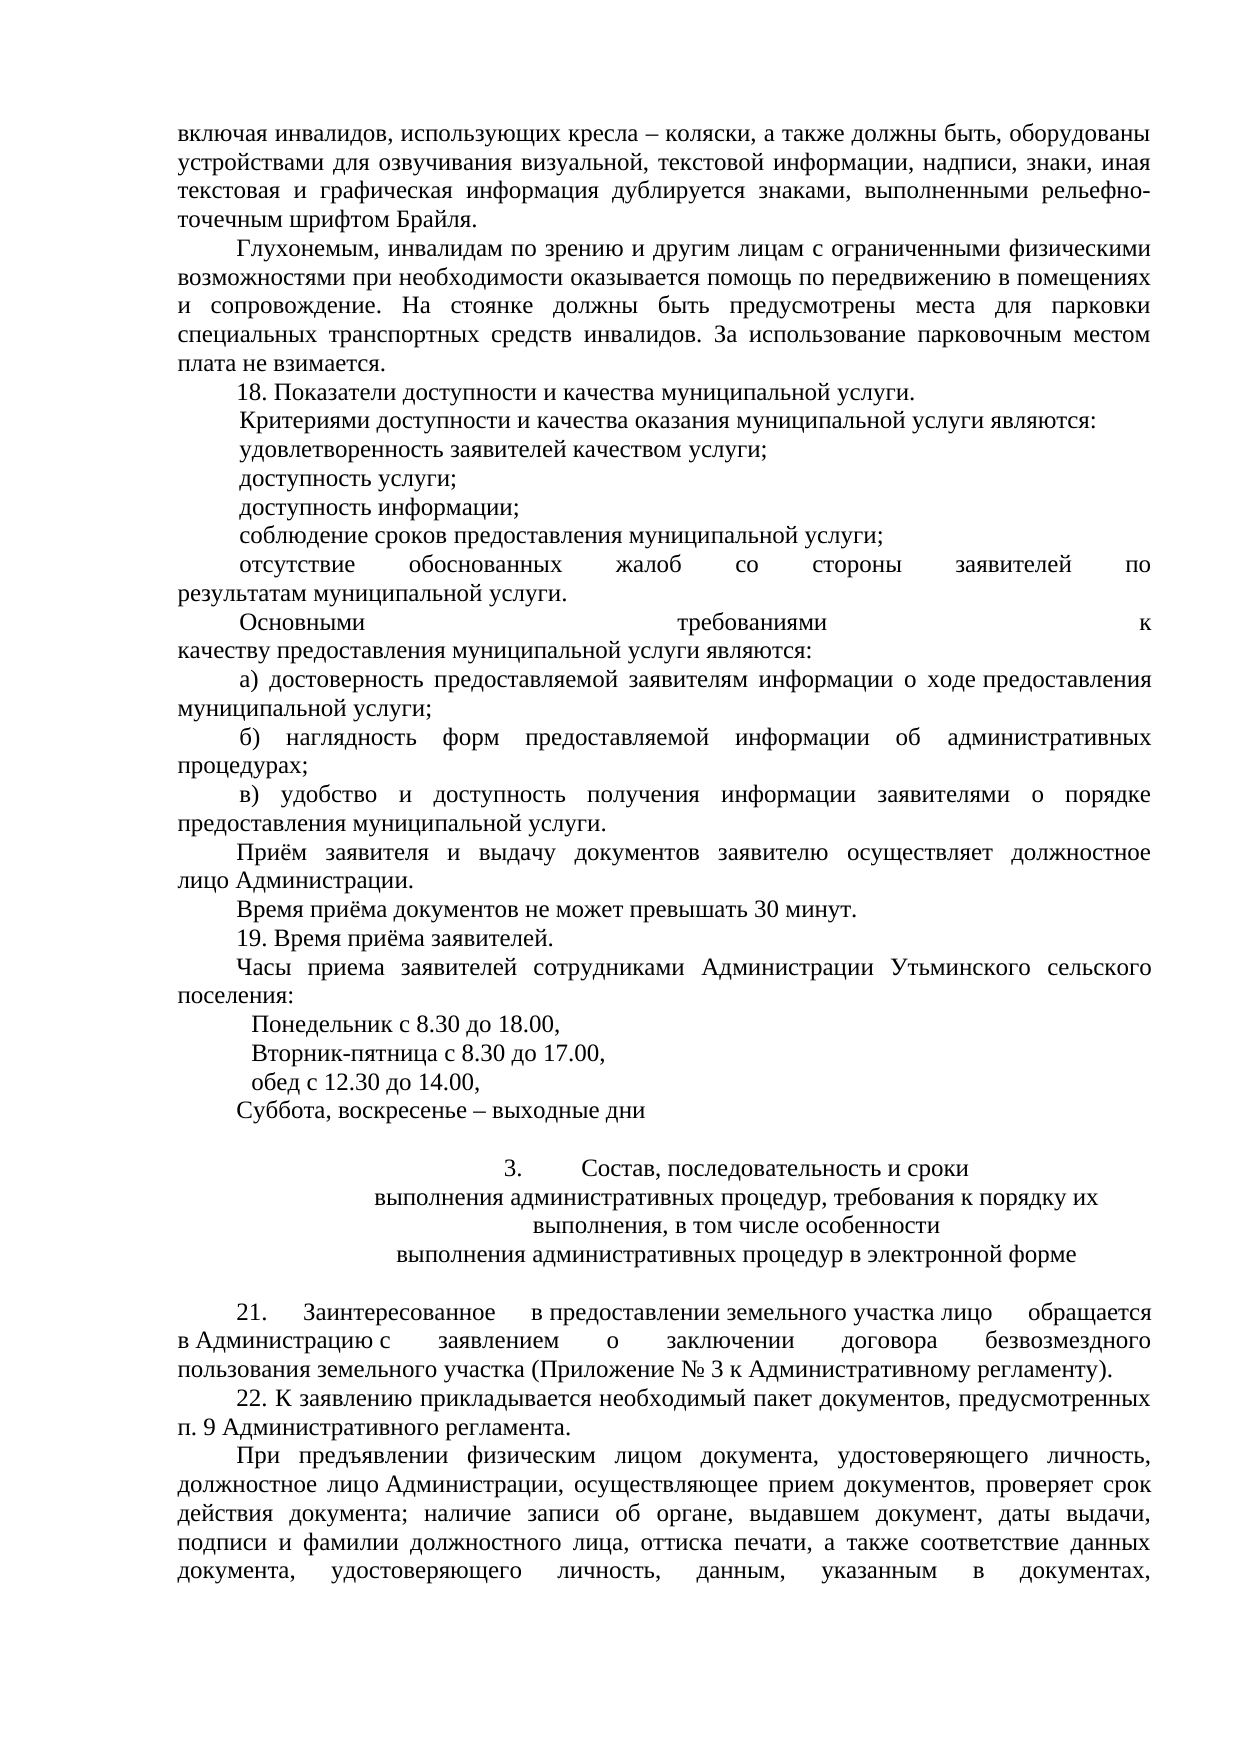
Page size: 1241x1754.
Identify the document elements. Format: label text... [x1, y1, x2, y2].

text обед с 12.30 до 14.00, [177, 1067, 1152, 1096]
text Основными требованиями к качеству предоставления муниципальной услуги являются: [177, 607, 1152, 664]
text Глухонемым, инвалидам по зрению и другим лицам с ограниченными физическими возможностями при необходимости оказывается помощь по передвижению в помещениях и сопровождение. На стоянке должны быть предусмотрены места для парковки специальных транспортных средств инвалидов. За использование парковочным местом плата не взимается. [177, 233, 1152, 377]
text доступность услуги; [177, 463, 1152, 492]
text удовлетворенность заявителей качеством услуги; [177, 434, 1152, 463]
text Часы приема заявителей сотрудниками Администрации Утьминского сельского поселения: [177, 952, 1152, 1009]
text а) достоверность предоставляемой заявителям информации о ходе предоставления муниципальной услуги; [177, 664, 1152, 722]
text Критериями доступности и качества оказания муниципальной услуги являются: [177, 406, 1152, 434]
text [177, 1441, 1152, 1584]
text доступность информации; [177, 492, 1152, 521]
text соблюдение сроков предоставления муниципальной услуги; [177, 521, 1152, 549]
list Состав, последовательность и сроки выполнения административных процедур, требования к порядку их выполнения, в том числе особенности выполнения административных процедур в электронной форме [321, 1153, 1152, 1268]
text Вторник-пятница с 8.30 до 17.00, [177, 1038, 1152, 1067]
text Суббота, воскресенье – выходные дни [177, 1096, 1152, 1124]
text 18. Показатели доступности и качества муниципальной услуги. [177, 377, 1152, 406]
text Время приёма документов не может превышать 30 минут. [177, 894, 1152, 923]
text 21. Заинтересованное в предоставлении земельного участка лицо обращается в Администрацию с заявлением о заключении договора безвозмездного пользования земельного участка (Приложение № 3 к Административному регламенту). [177, 1297, 1152, 1383]
text б) наглядность форм предоставляемой информации об административных процедурах; [177, 722, 1152, 779]
text в) удобство и доступность получения информации заявителями о порядке предоставления муниципальной услуги. [177, 779, 1152, 837]
text отсутствие обоснованных жалоб со стороны заявителей по результатам муниципальной услуги. [177, 549, 1152, 607]
text Приём заявителя и выдачу документов заявителю осуществляет должностное лицо Администрации. [177, 837, 1152, 894]
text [177, 118, 1152, 233]
text Понедельник с 8.30 до 18.00, [177, 1009, 1152, 1038]
text 19. Время приёма заявителей. [177, 923, 1152, 952]
text 22. К заявлению прикладывается необходимый пакет документов, предусмотренных п. 9 Административного регламента. [177, 1383, 1152, 1441]
